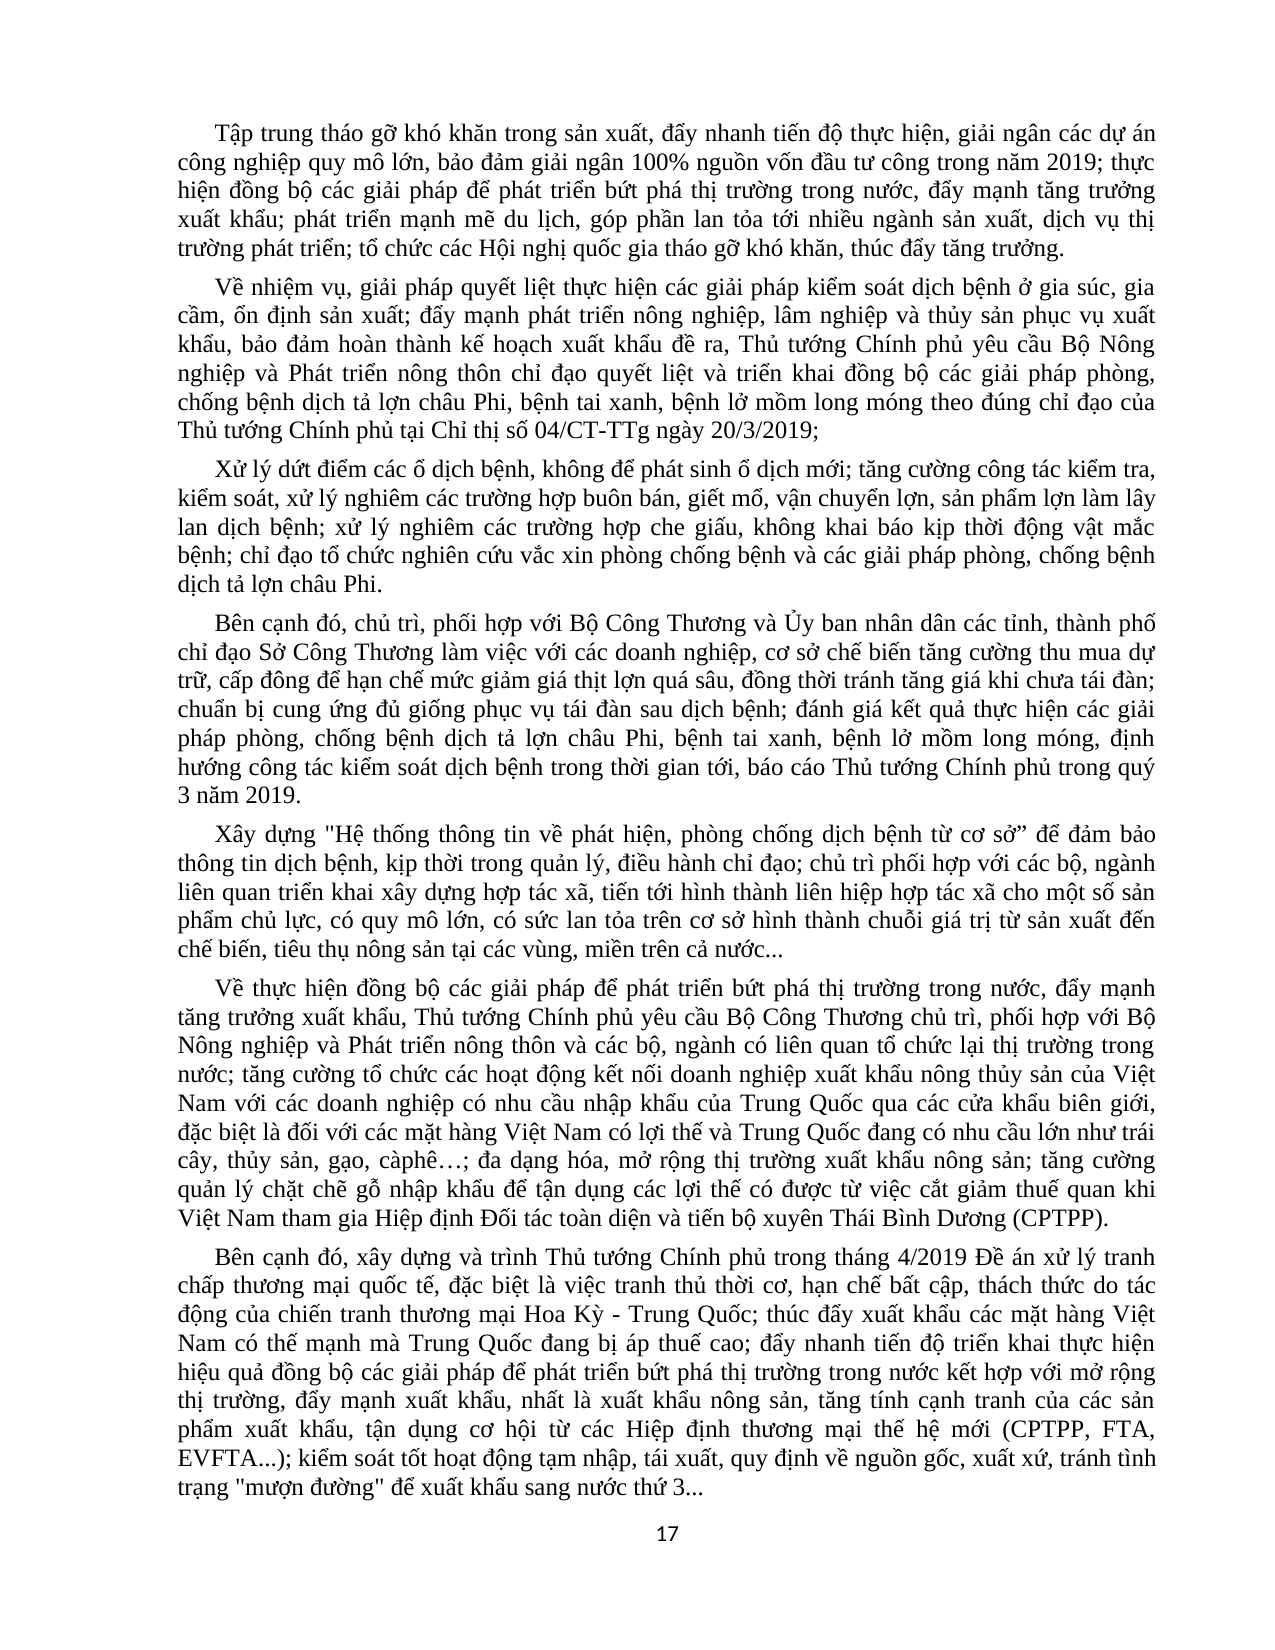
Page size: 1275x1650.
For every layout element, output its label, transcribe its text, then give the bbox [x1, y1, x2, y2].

text Bên cạnh đó, chủ trì, phối hợp với Bộ Công Thương và Ủy ban nhân dân các tỉnh, thành phố chỉ đạo Sở Công Thương làm việc với các doanh nghiệp, cơ sở chế biến tăng cường thu mua dự trữ, cấp đông để hạn chế mức giảm giá thịt lợn quá sâu, đồng thời tránh tăng giá khi chưa tái đàn; chuẩn bị cung ứng đủ giống phục vụ tái đàn sau dịch bệnh; đánh giá kết quả thực hiện các giải pháp phòng, chống bệnh dịch tả lợn châu Phi, bệnh tai xanh, bệnh lở mồm long móng, định hướng công tác kiểm soát dịch bệnh trong thời gian tới, báo cáo Thủ tướng Chính phủ trong quý 3 năm 2019. [177, 608, 1157, 809]
text Bên cạnh đó, xây dựng và trình Thủ tướng Chính phủ trong tháng 4/2019 Đề án xử lý tranh chấp thương mại quốc tế, đặc biệt là việc tranh thủ thời cơ, hạn chế bất cập, thách thức do tác động của chiến tranh thương mại Hoa Kỳ - Trung Quốc; thúc đẩy xuất khẩu các mặt hàng Việt Nam có thế mạnh mà Trung Quốc đang bị áp thuế cao; đẩy nhanh tiến độ triển khai thực hiện hiệu quả đồng bộ các giải pháp để phát triển bứt phá thị trường trong nước kết hợp với mở rộng thị trường, đẩy mạnh xuất khẩu, nhất là xuất khẩu nông sản, tăng tính cạnh tranh của các sản phẩm xuất khẩu, tận dụng cơ hội từ các Hiệp định thương mại thế hệ mới (CPTPP, FTA, EVFTA...); kiểm soát tốt hoạt động tạm nhập, tái xuất, quy định về nguồn gốc, xuất xứ, tránh tình trạng "mượn đường" để xuất khẩu sang nước thứ 3... [177, 1242, 1157, 1501]
text Xây dựng "Hệ thống thông tin về phát hiện, phòng chống dịch bệnh từ cơ sở” để đảm bảo thông tin dịch bệnh, kịp thời trong quản lý, điều hành chỉ đạo; chủ trì phối hợp với các bộ, ngành liên quan triển khai xây dựng hợp tác xã, tiến tới hình thành liên hiệp hợp tác xã cho một số sản phẩm chủ lực, có quy mô lớn, có sức lan tỏa trên cơ sở hình thành chuỗi giá trị từ sản xuất đến chế biến, tiêu thụ nông sản tại các vùng, miền trên cả nước... [177, 819, 1157, 963]
text Về thực hiện đồng bộ các giải pháp để phát triển bứt phá thị trường trong nước, đẩy mạnh tăng trưởng xuất khẩu, Thủ tướng Chính phủ yêu cầu Bộ Công Thương chủ trì, phối hợp với Bộ Nông nghiệp và Phát triển nông thôn và các bộ, ngành có liên quan tổ chức lại thị trường trong nước; tăng cường tổ chức các hoạt động kết nối doanh nghiệp xuất khẩu nông thủy sản của Việt Nam với các doanh nghiệp có nhu cầu nhập khẩu của Trung Quốc qua các cửa khẩu biên giới, đặc biệt là đối với các mặt hàng Việt Nam có lợi thế và Trung Quốc đang có nhu cầu lớn như trái cây, thủy sản, gạo, càphê…; đa dạng hóa, mở rộng thị trường xuất khẩu nông sản; tăng cường quản lý chặt chẽ gỗ nhập khẩu để tận dụng các lợi thế có được từ việc cắt giảm thuế quan khi Việt Nam tham gia Hiệp định Đối tác toàn diện và tiến bộ xuyên Thái Bình Dương (CPTPP). [177, 973, 1157, 1232]
text Tập trung tháo gỡ khó khăn trong sản xuất, đẩy nhanh tiến độ thực hiện, giải ngân các dự án công nghiệp quy mô lớn, bảo đảm giải ngân 100% nguồn vốn đầu tư công trong năm 2019; thực hiện đồng bộ các giải pháp để phát triển bứt phá thị trường trong nước, đẩy mạnh tăng trưởng xuất khẩu; phát triển mạnh mẽ du lịch, góp phần lan tỏa tới nhiều ngành sản xuất, dịch vụ thị trường phát triển; tổ chức các Hội nghị quốc gia tháo gỡ khó khăn, thúc đẩy tăng trưởng. [177, 118, 1157, 262]
text Xử lý dứt điểm các ổ dịch bệnh, không để phát sinh ổ dịch mới; tăng cường công tác kiểm tra, kiểm soát, xử lý nghiêm các trường hợp buôn bán, giết mổ, vận chuyển lợn, sản phẩm lợn làm lây lan dịch bệnh; xử lý nghiêm các trường hợp che giấu, không khai báo kịp thời động vật mắc bệnh; chỉ đạo tổ chức nghiên cứu vắc xin phòng chống bệnh và các giải pháp phòng, chống bệnh dịch tả lợn châu Phi. [177, 454, 1157, 598]
text Về nhiệm vụ, giải pháp quyết liệt thực hiện các giải pháp kiểm soát dịch bệnh ở gia súc, gia cầm, ổn định sản xuất; đẩy mạnh phát triển nông nghiệp, lâm nghiệp và thủy sản phục vụ xuất khẩu, bảo đảm hoàn thành kế hoạch xuất khẩu đề ra, Thủ tướng Chính phủ yêu cầu Bộ Nông nghiệp và Phát triển nông thôn chỉ đạo quyết liệt và triển khai đồng bộ các giải pháp phòng, chống bệnh dịch tả lợn châu Phi, bệnh tai xanh, bệnh lở mồm long móng theo đúng chỉ đạo của Thủ tướng Chính phủ tại Chỉ thị số 04/CT-TTg ngày 20/3/2019; [177, 272, 1157, 444]
